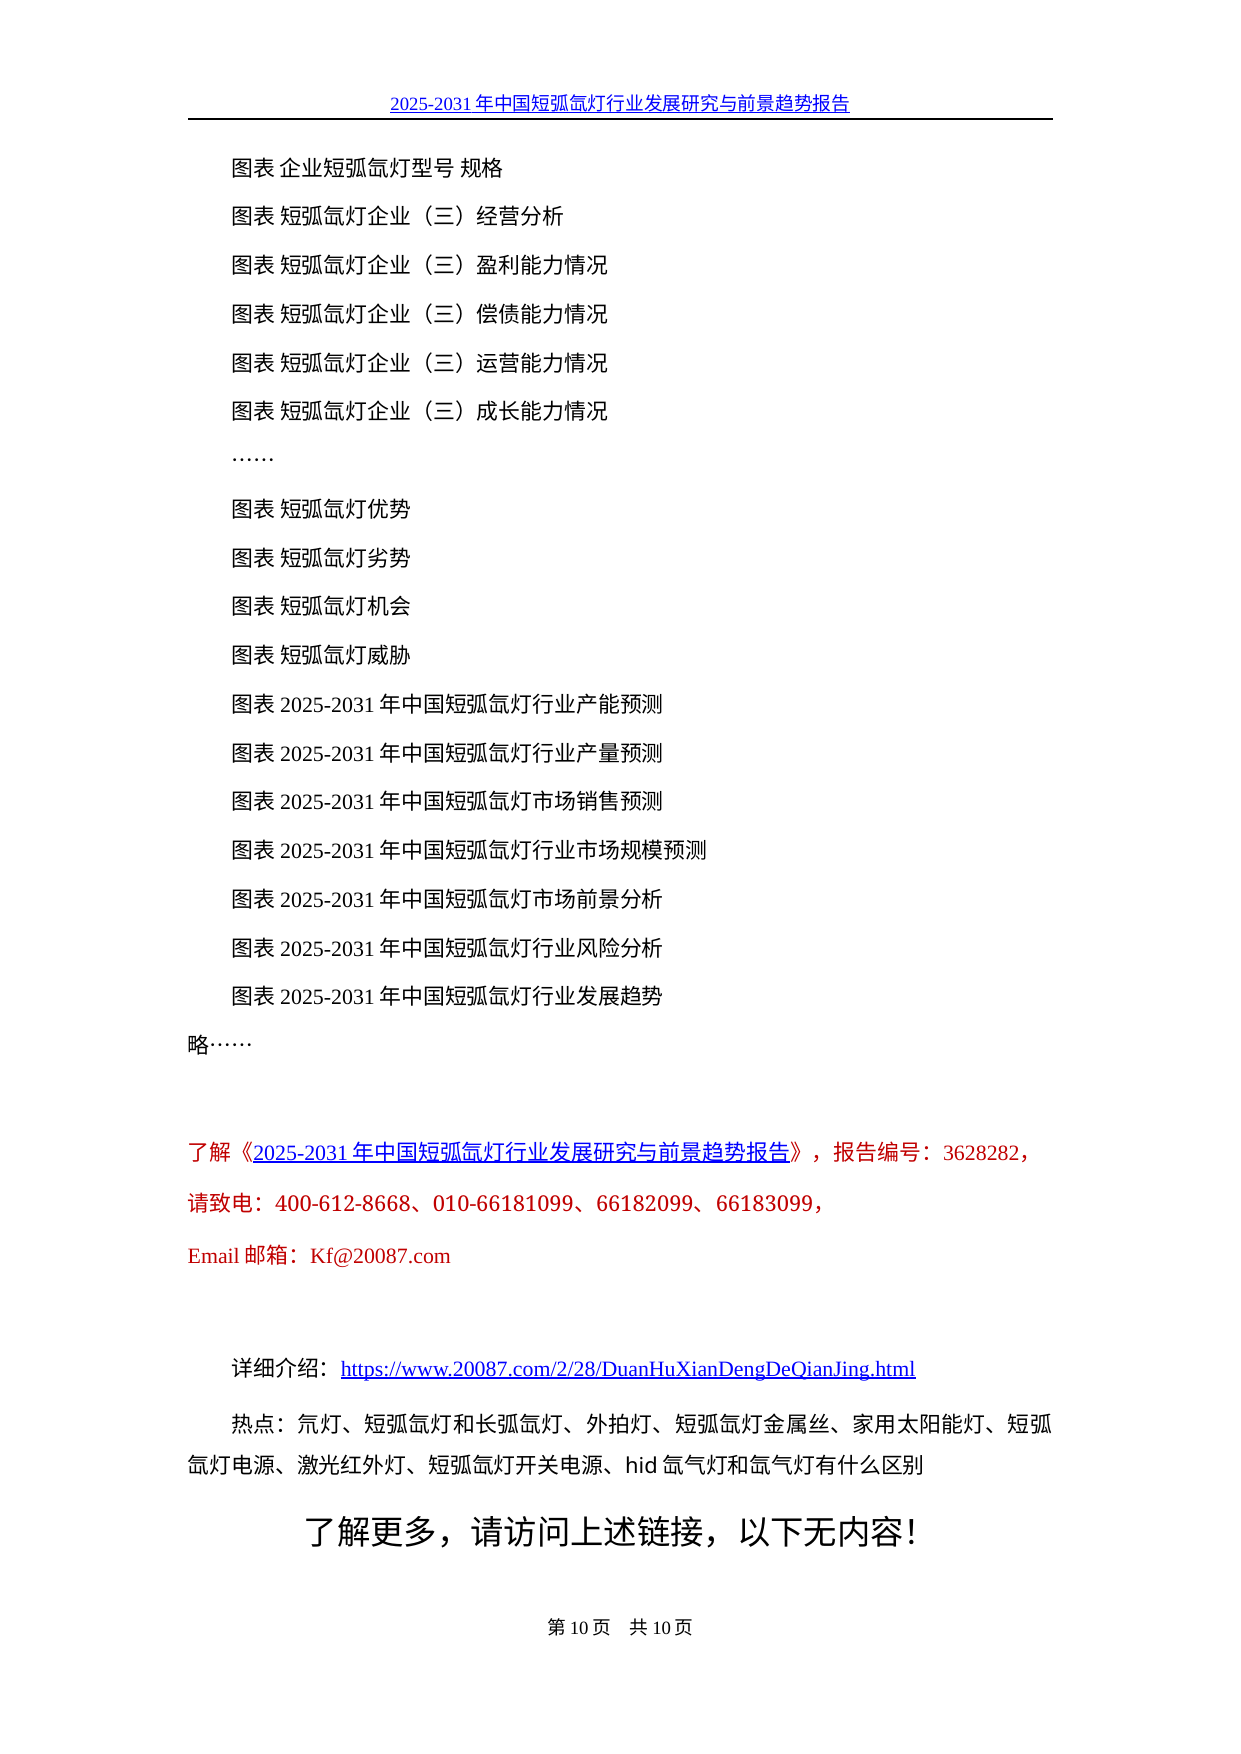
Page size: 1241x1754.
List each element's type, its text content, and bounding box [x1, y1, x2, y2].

text 了解《2025-2031年中国短弧氙灯行业发展研究与前景趋势报告》，报告编号：3628282， [187, 1134, 1053, 1167]
text Email邮箱：Kf@20087.com [187, 1237, 1053, 1270]
text 热点：氘灯、短弧氙灯和长弧氙灯、外拍灯、短弧氙灯金属丝、家用太阳能灯、短弧氙灯电源、激光红外灯、短弧氙灯开关电源、hid氙气灯和氙气灯有什么区别 [187, 1407, 1053, 1480]
text 请致电：400-612-8668、010-66181099、66182099、66183099， [187, 1186, 1053, 1218]
text 详细介绍：https://www.20087.com/2/28/DuanHuXianDengDeQianJing.html [187, 1350, 1053, 1383]
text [187, 150, 1053, 1060]
title 了解更多，请访问上述链接，以下无内容！ [187, 1497, 1053, 1562]
